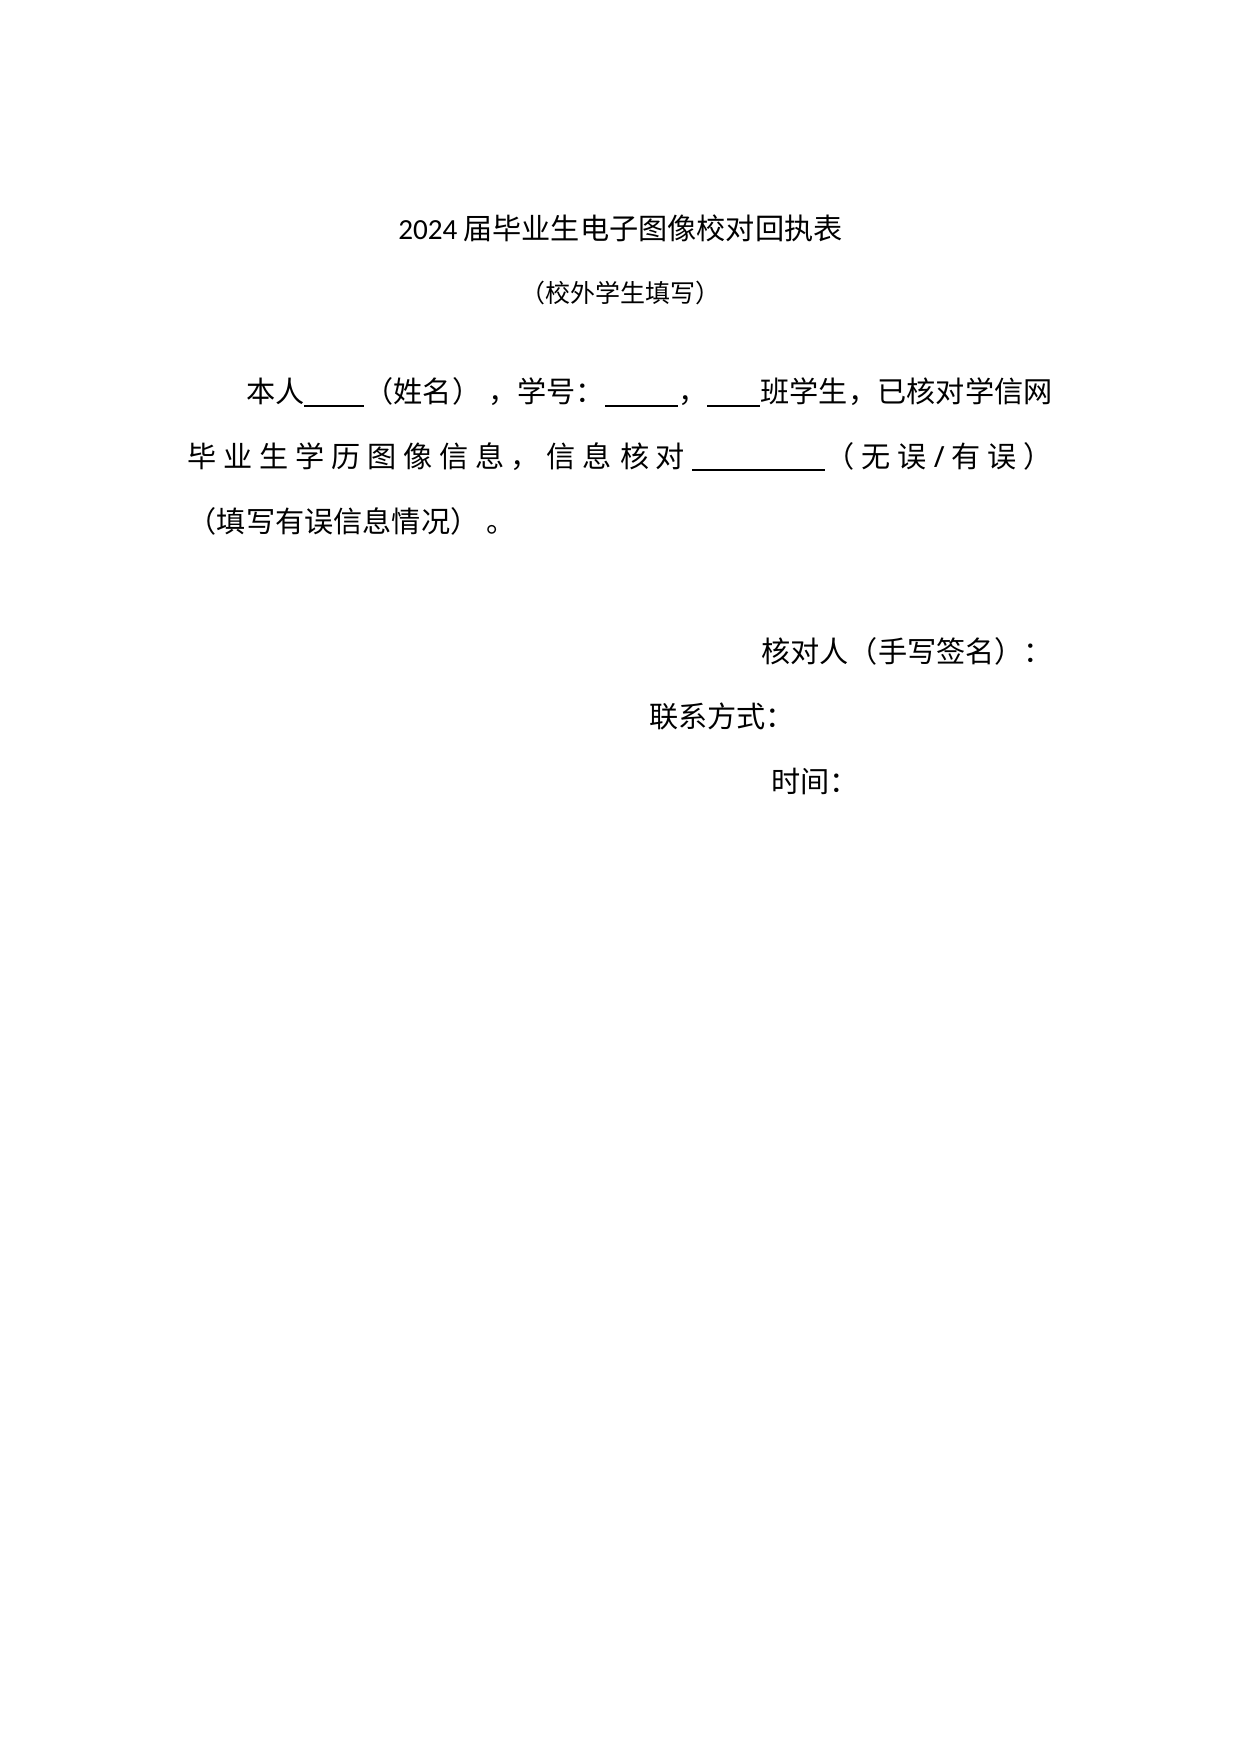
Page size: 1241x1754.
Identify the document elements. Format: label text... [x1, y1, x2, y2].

text 本人 （姓名） ，学号： ， 班学生，已核对学信网毕业生学历图像信息，信息核对 （无误/有误） （填写有误信息情况） 。 [187, 357, 1053, 552]
text （校外学生填写） [187, 259, 1053, 324]
text 2024届毕业生电子图像校对回执表 [187, 194, 1053, 259]
text 时间： [187, 747, 1053, 812]
text 联系方式： [187, 682, 1053, 747]
text 核对人（手写签名）： [187, 617, 1053, 682]
